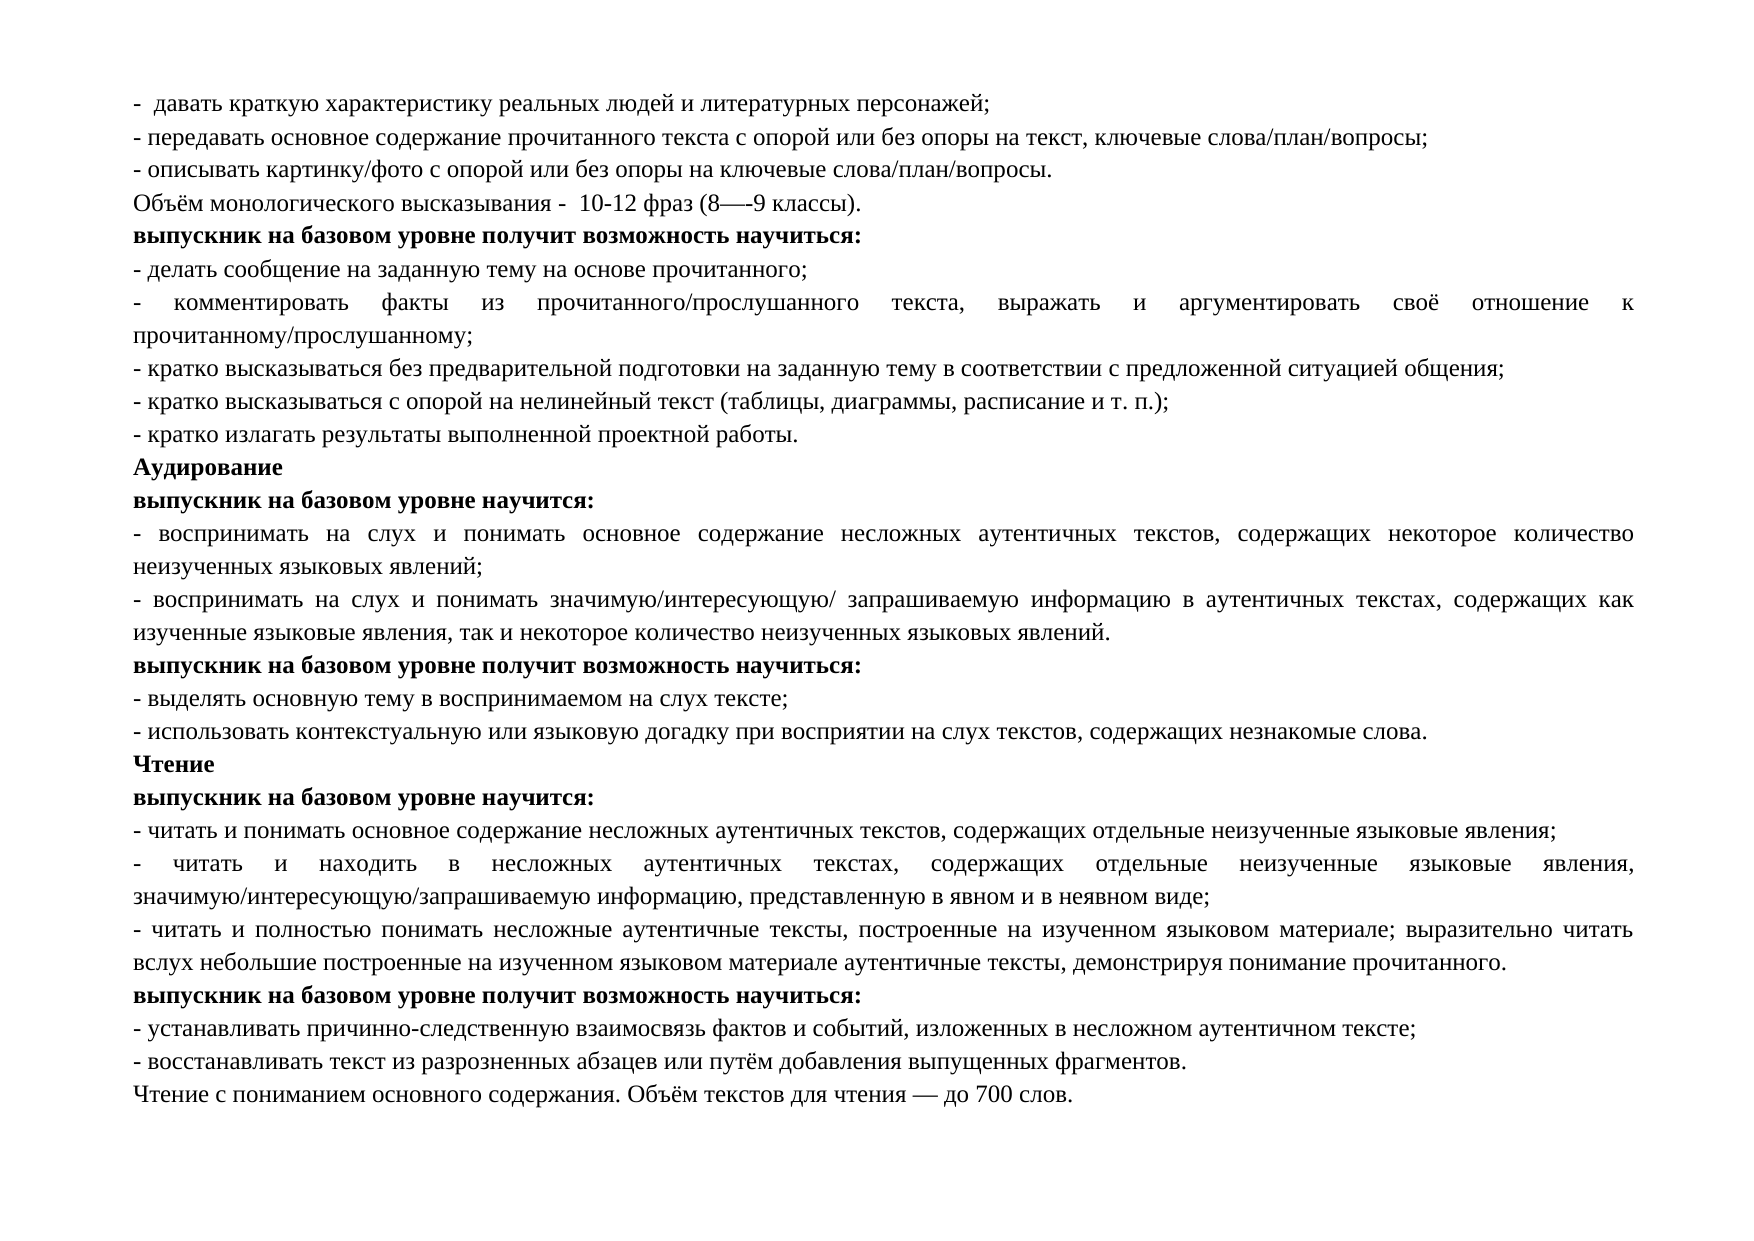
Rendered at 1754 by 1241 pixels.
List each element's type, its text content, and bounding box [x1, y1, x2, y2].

text - читать и полностью понимать несложные аутентичные тексты, построенные на изученном языковом материале; выразительно читать вслух небольшие построенные на изученном языковом материале аутентичные тексты, демонстрируя понимание прочитанного. [133, 914, 1636, 976]
text Чтение [133, 749, 1636, 778]
text Чтение с пониманием основного содержания. Объём текстов для чтения — до 700 слов. [133, 1079, 1636, 1108]
text - читать и понимать основное содержание несложных аутентичных текстов, содержащих отдельные неизученные языковые явления; [133, 815, 1636, 844]
text - выделять основную тему в воспринимаемом на слух тексте; [133, 683, 1636, 712]
text - давать краткую характеристику реальных людей и литературных персонажей; [133, 88, 1636, 117]
text - комментировать факты из прочитанного/прослушанного текста, выражать и аргументировать своё отношение к прочитанному/прослушанному; [133, 287, 1636, 348]
text выпускник на базовом уровне научится: [133, 485, 1636, 513]
text выпускник на базовом уровне получит возможность научиться: [133, 650, 1636, 679]
text Объём монологического высказывания - 10-12 фраз (8—-9 классы). [133, 188, 1636, 216]
text выпускник на базовом уровне получит возможность научиться: [133, 980, 1636, 1009]
text - кратко излагать результаты выполненной проектной работы. [133, 419, 1636, 447]
text - передавать основное содержание прочитанного текста с опорой или без опоры на текст, ключевые слова/план/вопросы; [133, 122, 1636, 150]
text - воспринимать на слух и понимать значимую/интересующую/ запрашиваемую информацию в аутентичных текстах, содержащих как изученные языковые явления, так и некоторое количество неизученных языковых явлений. [133, 584, 1636, 646]
text выпускник на базовом уровне научится: [133, 782, 1636, 811]
text - делать сообщение на заданную тему на основе прочитанного; [133, 254, 1636, 282]
text - читать и находить в несложных аутентичных текстах, содержащих отдельные неизученные языковые явления, значимую/интересующую/запрашиваемую информацию, представленную в явном и в неявном виде; [133, 848, 1636, 910]
text - описывать картинку/фото с опорой или без опоры на ключевые слова/план/вопросы. [133, 154, 1636, 183]
text - использовать контекстуальную или языковую догадку при восприятии на слух текстов, содержащих незнакомые слова. [133, 716, 1636, 745]
text выпускник на базовом уровне получит возможность научиться: [133, 221, 1636, 249]
text - воспринимать на слух и понимать основное содержание несложных аутентичных текстов, содержащих некоторое количество неизученных языковых явлений; [133, 518, 1636, 579]
text Аудирование [133, 452, 1636, 481]
text - устанавливать причинно-следственную взаимосвязь фактов и событий, изложенных в несложном аутентичном тексте; [133, 1013, 1636, 1042]
text - кратко высказываться без предварительной подготовки на заданную тему в соответствии с предложенной ситуацией общения; [133, 353, 1636, 381]
text - восстанавливать текст из разрозненных абзацев или путём добавления выпущенных фрагментов. [133, 1046, 1636, 1075]
text - кратко высказываться с опорой на нелинейный текст (таблицы, диаграммы, расписание и т. п.); [133, 386, 1636, 414]
